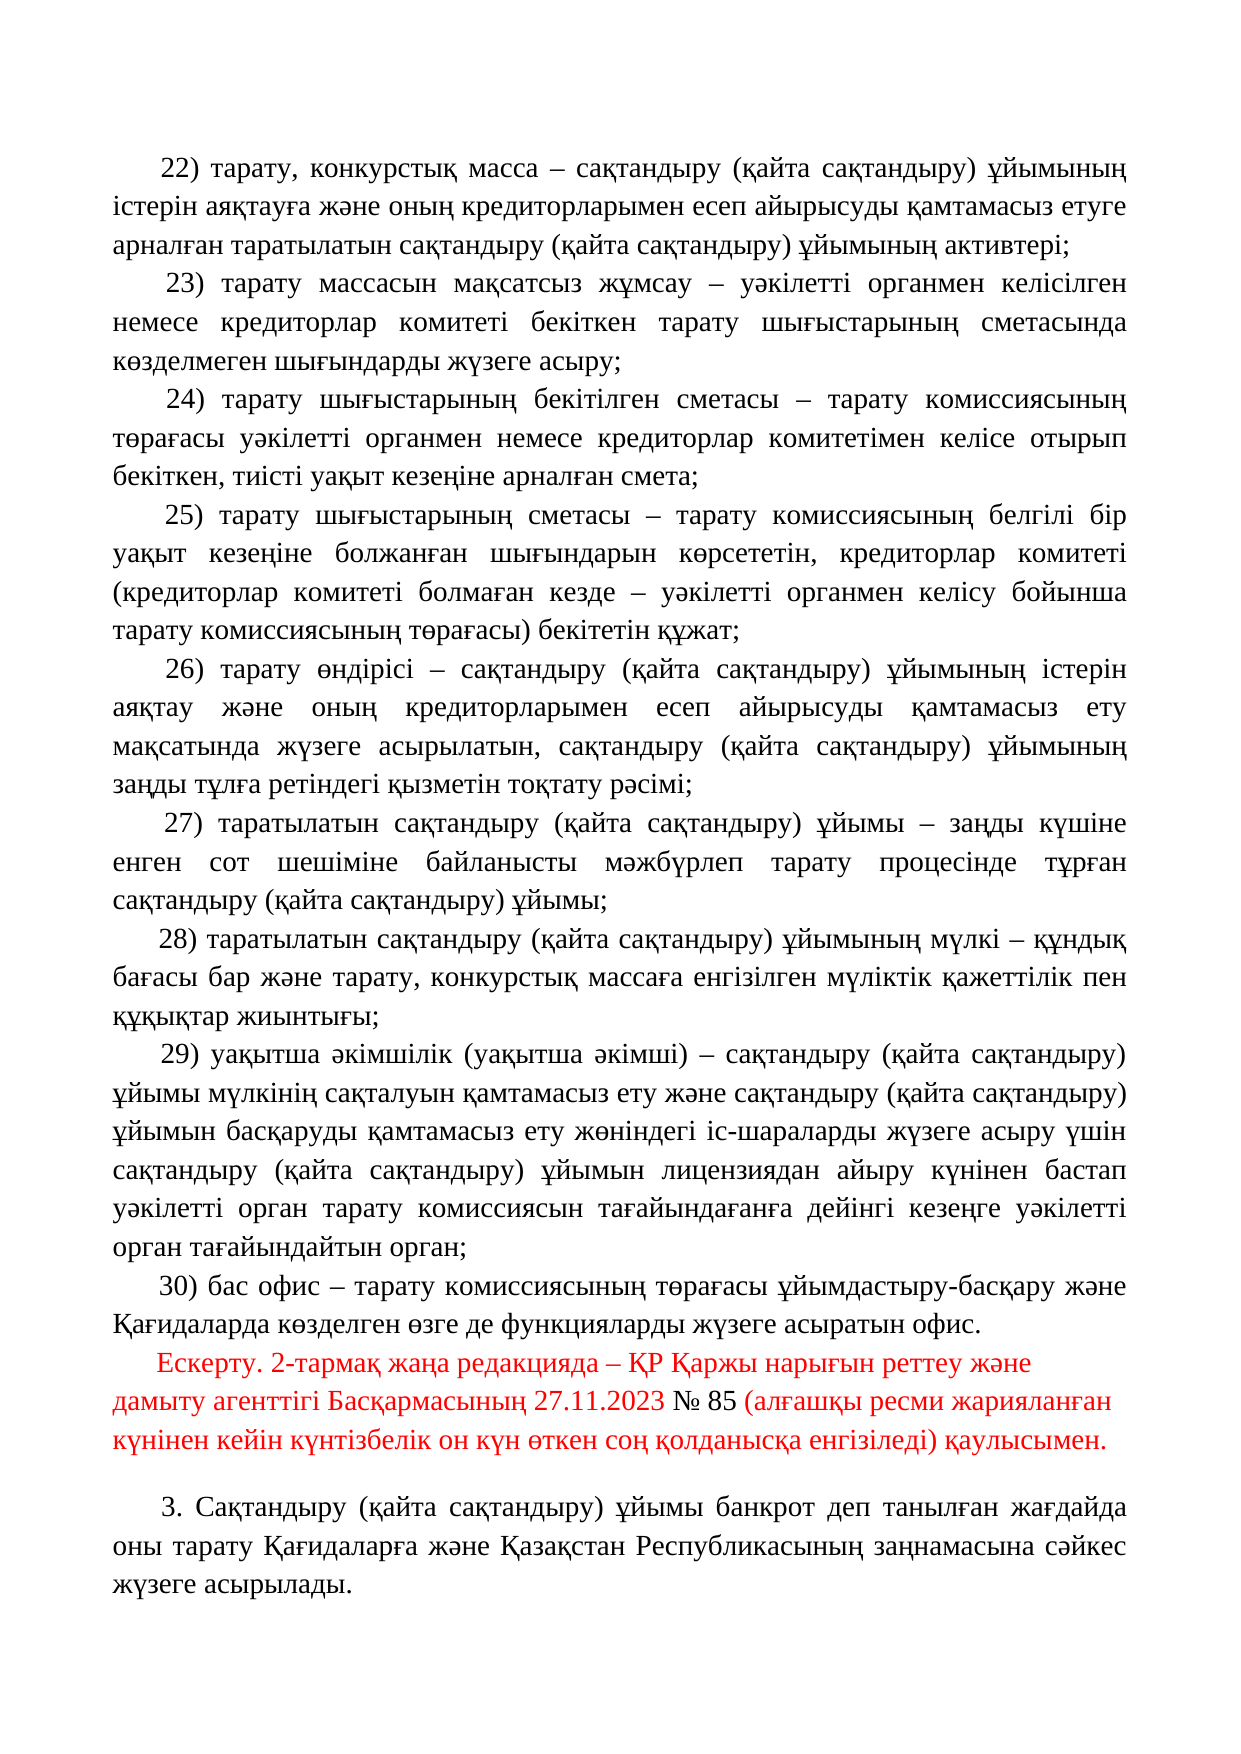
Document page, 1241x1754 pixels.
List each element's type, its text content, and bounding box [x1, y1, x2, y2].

text 26) тарату өндірісі – сақтандыру (қайта сақтандыру) ұйымының істерін аяқтау және оның кредиторларымен есеп айырысуды қамтамасыз ету мақсатында жүзеге асырылатын, сақтандыру (қайта сақтандыру) ұйымының заңды тұлға ретіндегі қызметін тоқтату рәсімі; [112, 651, 1128, 800]
text 30) бас офис – тарату комиссиясының төрағасы ұйымдастыру-басқару және Қағидаларда көзделген өзге де функцияларды жүзеге асыратын офис. [112, 1268, 1128, 1340]
text 23) тарату массасын мақсатсыз жұмсау – уәкілетті органмен келісілген немесе кредиторлар комитеті бекіткен тарату шығыстарының сметасында көзделмеген шығындарды жүзеге асыру; [112, 266, 1128, 376]
text 25) тарату шығыстарының сметасы – тарату комиссиясының белгілі бір уақыт кезеңіне болжанған шығындарын көрсететін, кредиторлар комитеті (кредиторлар комитеті болмаған кезде – уәкілетті органмен келісу бойынша тарату комиссиясының төрағасы) бекітетін құжат; [112, 497, 1128, 646]
text Ескерту. 2-тармақ жаңа редакцияда – ҚР Қаржы нарығын реттеу және дамыту агенттігі Басқармасының 27.11.2023 № 85 (алғашқы ресми жарияланған күнінен кейін күнтізбелік он күн өткен соң қолданысқа енгізіледі) қаулысымен. [112, 1345, 1128, 1486]
text 29) уақытша әкімшілік (уақытша әкімші) – сақтандыру (қайта сақтандыру) ұйымы мүлкінің сақталуын қамтамасыз ету және сақтандыру (қайта сақтандыру) ұйымын басқаруды қамтамасыз ету жөніндегі іс-шараларды жүзеге асыру үшін сақтандыру (қайта сақтандыру) ұйымын лицензиядан айыру күнінен бастап уәкілетті орган тарату комиссиясын тағайындағанға дейінгі кезеңге уәкілетті орган тағайындайтын орган; [112, 1036, 1128, 1263]
text 28) таратылатын сақтандыру (қайта сақтандыру) ұйымының мүлкі – құндық бағасы бар және тарату, конкурстық массаға енгізілген мүліктік қажеттілік пен құқықтар жиынтығы; [112, 921, 1128, 1031]
text 3. Сақтандыру (қайта сақтандыру) ұйымы банкрот деп танылған жағдайда оны тарату Қағидаларға және Қазақстан Республикасының заңнамасына сәйкес жүзеге асырылады. [112, 1489, 1128, 1600]
text 27) таратылатын сақтандыру (қайта сақтандыру) ұйымы – заңды күшіне енген сот шешіміне байланысты мәжбүрлеп тарату процесінде тұрған сақтандыру (қайта сақтандыру) ұйымы; [112, 805, 1128, 916]
text 24) тарату шығыстарының бекітілген сметасы – тарату комиссиясының төрағасы уәкілетті органмен немесе кредиторлар комитетімен келісе отырып бекіткен, тиісті уақыт кезеңіне арналған смета; [112, 381, 1128, 492]
text 22) тарату, конкурстық масса – сақтандыру (қайта сақтандыру) ұйымының істерін аяқтауға және оның кредиторларымен есеп айырысуды қамтамасыз етуге арналған таратылатын сақтандыру (қайта сақтандыру) ұйымының активтері; [112, 150, 1128, 261]
